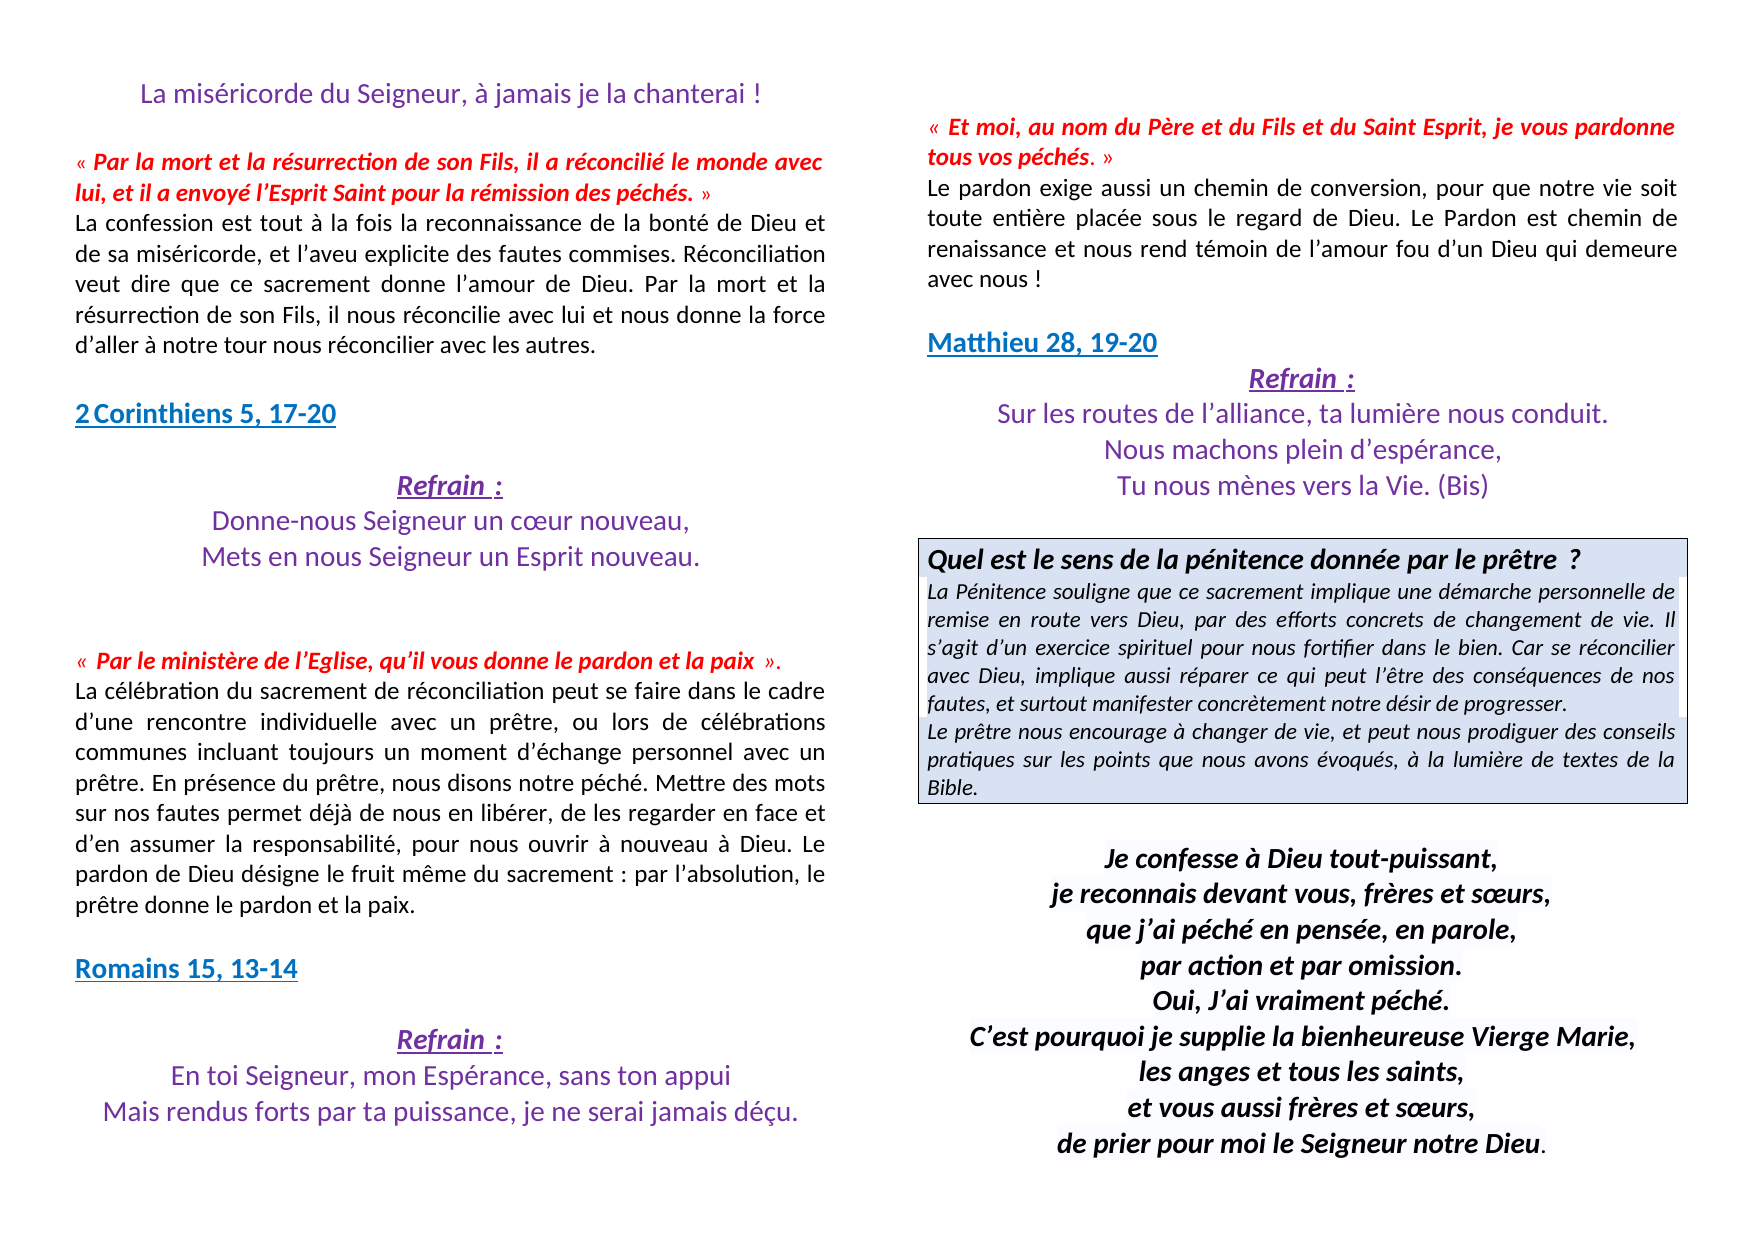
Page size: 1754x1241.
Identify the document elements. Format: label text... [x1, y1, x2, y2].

text La célébration du sacrement de réconciliation peut se faire dans le cadre d’une rencontre individuelle avec un prêtre, ou lors de célébrations communes incluant toujours un moment d’échange personnel avec un prêtre. En présence du prêtre, nous disons notre péché. Mettre des mots sur nos fautes permet déjà de nous en libérer, de les regarder en face et d’en assumer la responsabilité, pour nous ouvrir à nouveau à Dieu. Le pardon de Dieu désigne le fruit même du sacrement : par l’absolution, le prêtre donne le pardon et la paix. [75, 675, 827, 919]
text Mais rendus forts par ta puissance, je ne serai jamais déçu. [75, 1093, 827, 1128]
text Je confesse à Dieu tout-puissant, je reconnais devant vous, frères et sœurs, que j’ai péché en pensée, en parole, [927, 840, 1105, 947]
text Tu nous mènes vers la Vie. (Bis) [927, 467, 1679, 502]
text Romains 15, 13-14 [75, 950, 827, 986]
text Refrain : [75, 467, 827, 502]
text Mets en nous Seigneur un Esprit nouveau. [75, 538, 827, 574]
text Matthieu 28, 19-20 [927, 324, 1679, 360]
text 2 Corinthiens 5, 17-20 [75, 396, 827, 431]
text Le pardon exige aussi un chemin de conversion, pour que notre vie soit toute entière placée sous le regard de Dieu. Le Pardon est chemin de renaissance et nous rend témoin de l’amour fou d’un Dieu qui demeure avec nous ! [927, 172, 1679, 294]
text Le prêtre nous encourage à changer de vie, et peut nous prodiguer des conseils pratiques sur les points que nous avons évoqués, à la lumière de textes de la Bible. [919, 714, 1687, 803]
text Refrain : [75, 1021, 827, 1057]
text Je confesse à Dieu tout-puissant, je reconnais devant vous, frères et sœurs, que j’ai péché en pensée, en parole, [1498, 840, 1679, 947]
text « Par la mort et la résurrection de son Fils, il a réconcilié le monde avec lui, et il a envoyé l’Esprit Saint pour la rémission des péchés. » [75, 146, 827, 207]
text En toi Seigneur, mon Espérance, sans ton appui [75, 1057, 827, 1093]
text La Pénitence souligne que ce sacrement implique une démarche personnelle de remise en route vers Dieu, par des efforts concrets de changement de vie. Il s’agit d’un exercice spirituel pour nous fortifier dans le bien. Car se réconcilier avec Dieu, implique aussi réparer ce qui peut l’être des conséquences de nos fautes, et surtout manifester concrètement notre désir de progresser. [927, 577, 1679, 714]
text Sur les routes de l’alliance, ta lumière nous conduit. [927, 396, 1679, 431]
text La confession est tout à la fois la reconnaissance de la bonté de Dieu et de sa miséricorde, et l’aveu explicite des fautes commises. Réconciliation veut dire que ce sacrement donne l’amour de Dieu. Par la mort et la résurrection de son Fils, il nous réconcilie avec lui et nous donne la force d’aller à notre tour nous réconcilier avec les autres. [75, 207, 827, 360]
text Nous machons plein d’espérance, [927, 431, 1679, 467]
text « Par le ministère de l’Eglise, qu’il vous donne le pardon et la paix ». [75, 645, 827, 675]
text Donne-nous Seigneur un cœur nouveau, [75, 502, 827, 538]
text Refrain : [927, 360, 1679, 396]
text par action et par omission. Oui, J’ai vraiment péché. C’est pourquoi je supplie la bienheureuse Vierge Marie, les anges et tous les saints, et vous aussi frères et sœurs, de prier pour moi le Seigneur notre Dieu. [927, 947, 1679, 1160]
text Quel est le sens de la pénitence donnée par le prêtre ? [919, 539, 1687, 577]
text « Et moi, au nom du Père et du Fils et du Saint Esprit, je vous pardonne tous vos péchés. » [927, 111, 1679, 172]
text La miséricorde du Seigneur, à jamais je la chanterai ! [75, 75, 827, 111]
